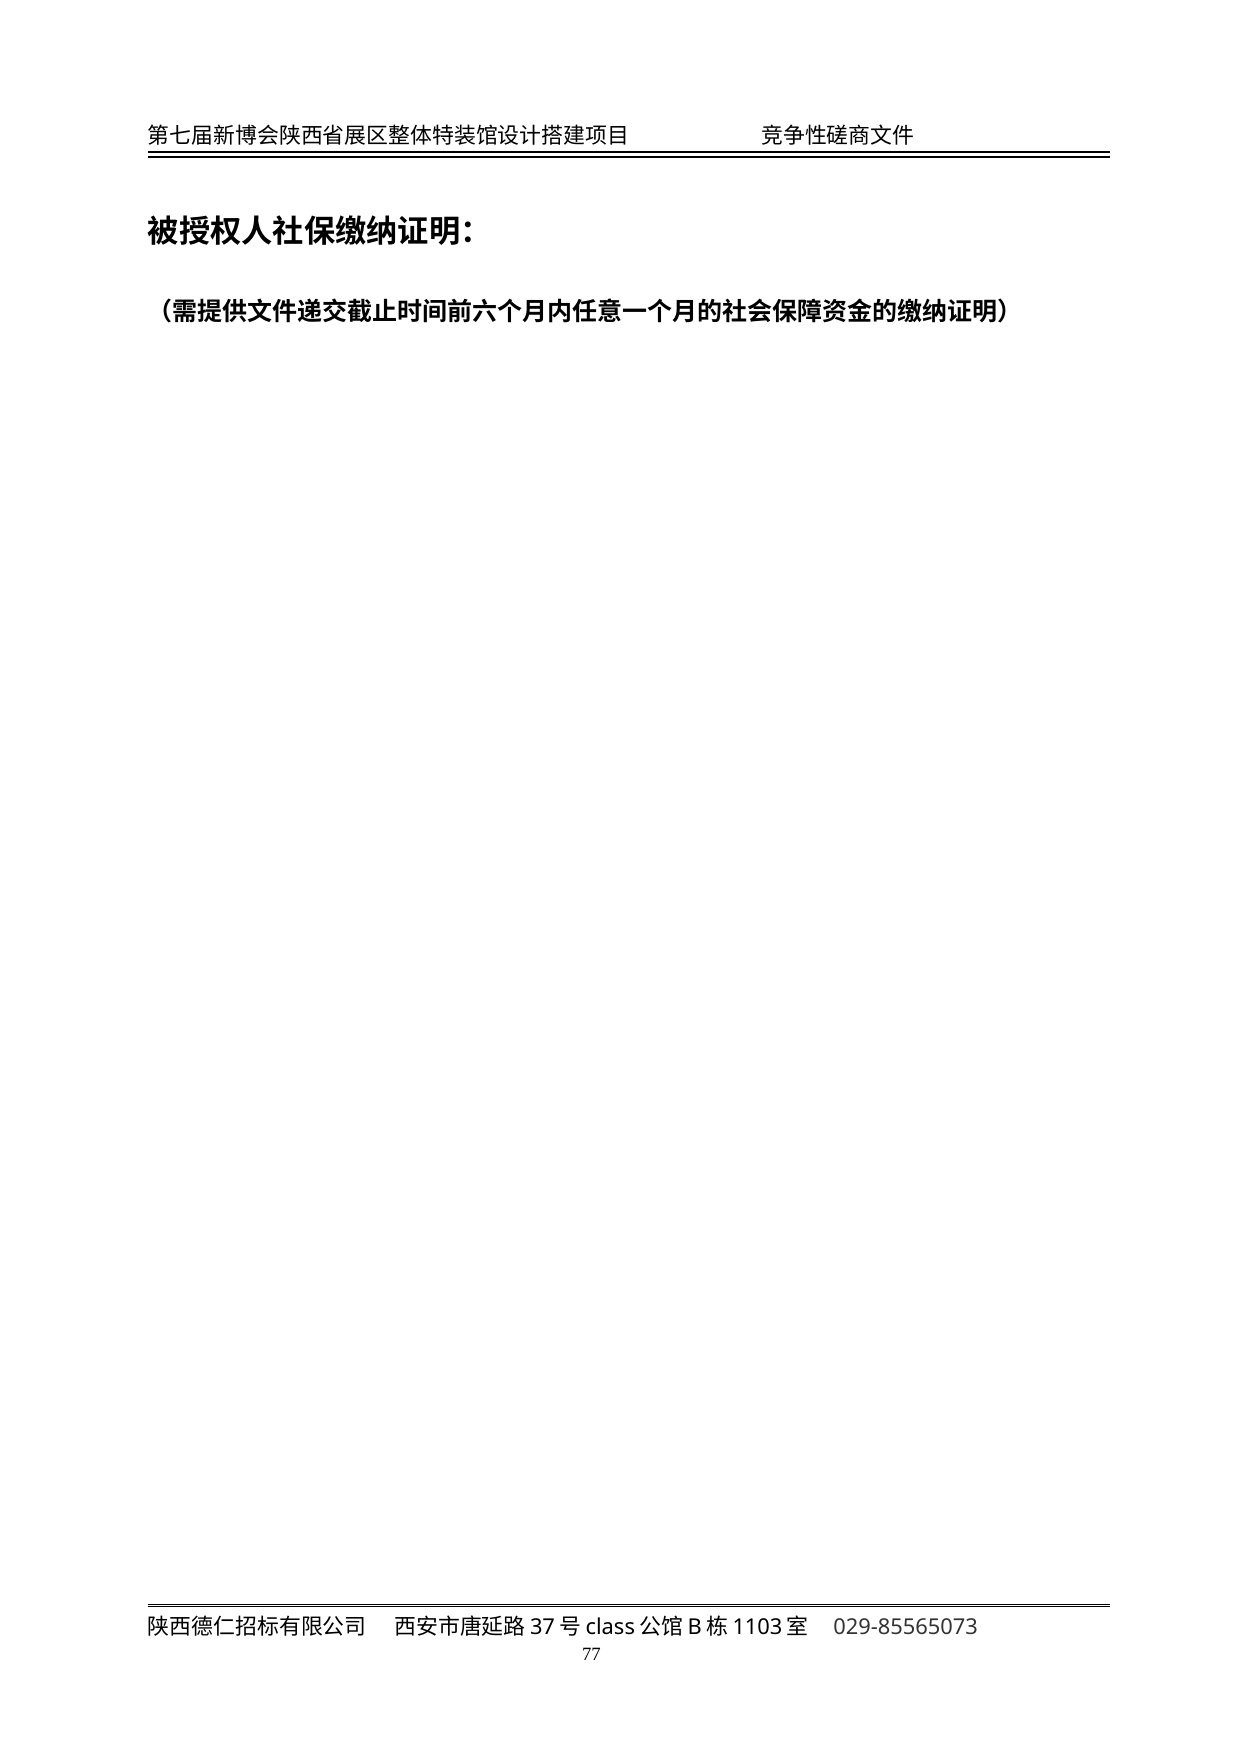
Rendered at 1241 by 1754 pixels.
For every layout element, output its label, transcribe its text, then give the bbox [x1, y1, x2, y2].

text （需提供文件递交截止时间前六个月内任意一个月的社会保障资金的缴纳证明） [148, 277, 1110, 342]
text 被授权人社保缴纳证明： [148, 196, 1110, 261]
